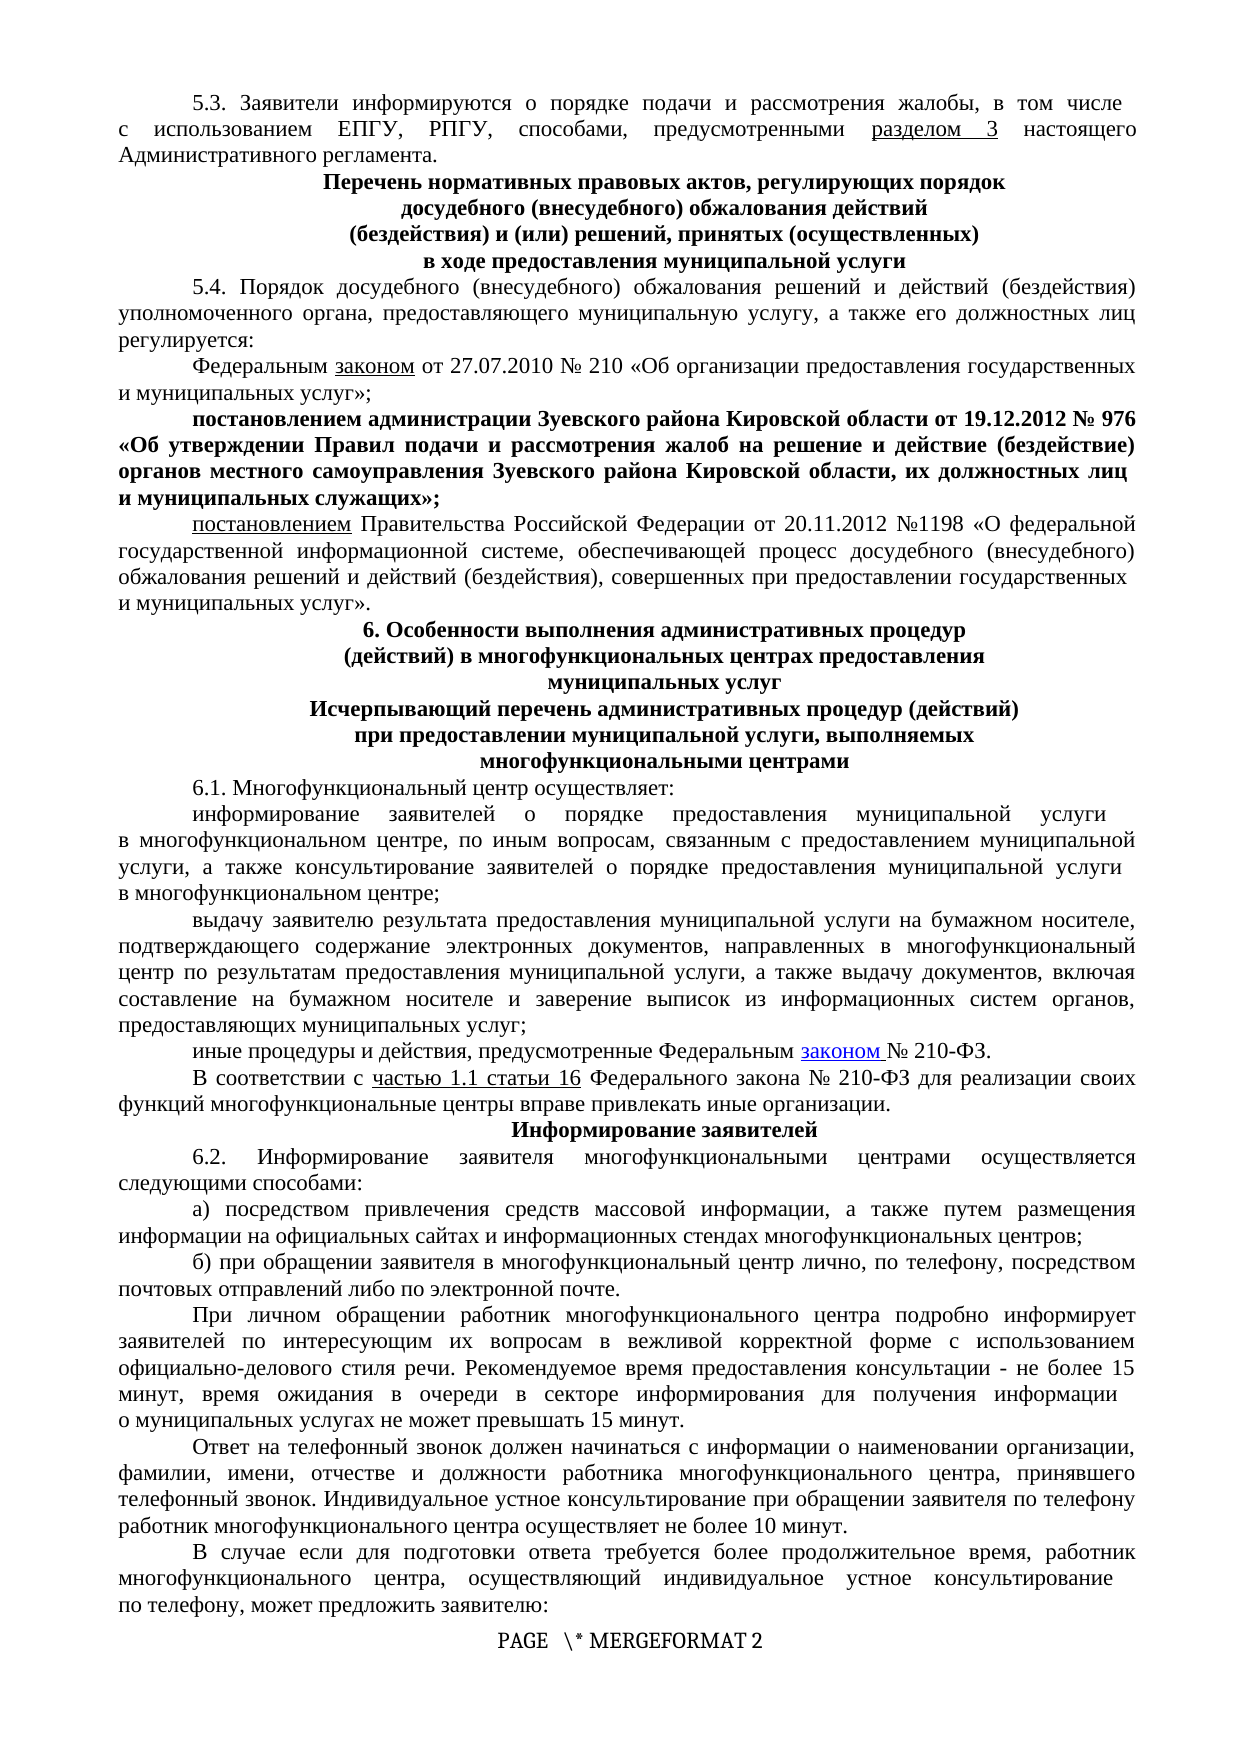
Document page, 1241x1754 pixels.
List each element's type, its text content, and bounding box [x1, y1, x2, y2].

title (бездействия) и (или) решений, принятых (осуществленных) [118, 220, 1137, 247]
title в ходе предоставления муниципальной услуги [118, 247, 1137, 273]
text постановлением Правительства Российской Федерации от 20.11.2012 №1198 «О федеральной государственной информационной системе, обеспечивающей процесс досудебного (внесудебного) обжалования решений и действий (бездействия), совершенных при предоставлении государственных и муниципальных услуг». [118, 510, 1137, 616]
title (действий) в многофункциональных центрах предоставления [118, 642, 1137, 668]
text В случае если для подготовки ответа требуется более продолжительное время, работник многофункционального центра, осуществляющий индивидуальное устное консультирование по телефону, может предложить заявителю: [118, 1538, 1137, 1617]
text б) при обращении заявителя в многофункциональный центр лично, по телефону, посредством почтовых отправлений либо по электронной почте. [118, 1248, 1137, 1301]
title многофункциональными центрами [118, 747, 1137, 774]
text иные процедуры и действия, предусмотренные Федеральным законом № 210-ФЗ. [118, 1037, 1137, 1064]
text Ответ на телефонный звонок должен начинаться с информации о наименовании организации, фамилии, имени, отчестве и должности работника многофункционального центра, принявшего телефонный звонок. Индивидуальное устное консультирование при обращении заявителя по телефону работник многофункционального центра осуществляет не более 10 минут. [118, 1433, 1137, 1538]
title Перечень нормативных правовых актов, регулирующих порядок [118, 168, 1137, 194]
text 5.3. Заявители информируются о порядке подачи и рассмотрения жалобы, в том числе с использованием ЕПГУ, РПГУ, способами, предусмотренными разделом 3 настоящего Административного регламента. [118, 89, 1137, 168]
title досудебного (внесудебного) обжалования действий [118, 194, 1137, 220]
text выдачу заявителю результата предоставления муниципальной услуги на бумажном носителе, подтверждающего содержание электронных документов, направленных в многофункциональный центр по результатам предоставления муниципальной услуги, а также выдачу документов, включая составление на бумажном носителе и заверение выписок из информационных систем органов, предоставляющих муниципальных услуг; [118, 906, 1137, 1037]
text постановлением администрации Зуевского района Кировской области от 19.12.2012 № 976 «Об утверждении Правил подачи и рассмотрения жалоб на решение и действие (бездействие) органов местного самоуправления Зуевского района Кировской области, их должностных лиц и муниципальных служащих»; [118, 405, 1137, 510]
title 6. Особенности выполнения административных процедур [118, 616, 1137, 642]
title Информирование заявителей [118, 1116, 1137, 1143]
text 6.2. Информирование заявителя многофункциональными центрами осуществляется следующими способами: [118, 1143, 1137, 1196]
title при предоставлении муниципальной услуги, выполняемых [118, 721, 1137, 747]
title муниципальных услуг [118, 668, 1137, 695]
text В соответствии с частью 1.1 статьи 16 Федерального закона № 210-ФЗ для реализации своих функций многофункциональные центры вправе привлекать иные организации. [118, 1064, 1137, 1116]
text информирование заявителей о порядке предоставления муниципальной услуги в многофункциональном центре, по иным вопросам, связанным с предоставлением муниципальной услуги, а также консультирование заявителей о порядке предоставления муниципальной услуги в многофункциональном центре; [118, 800, 1137, 906]
title Исчерпывающий перечень административных процедур (действий) [118, 695, 1137, 721]
text Федеральным законом от 27.07.2010 № 210 «Об организации предоставления государственных и муниципальных услуг»; [118, 352, 1137, 405]
text 5.4. Порядок досудебного (внесудебного) обжалования решений и действий (бездействия) уполномоченного органа, предоставляющего муниципальную услугу, а также его должностных лиц регулируется: [118, 273, 1137, 352]
text 6.1. Многофункциональный центр осуществляет: [118, 774, 1137, 800]
text а) посредством привлечения средств массовой информации, а также путем размещения информации на официальных сайтах и информационных стендах многофункциональных центров; [118, 1196, 1137, 1248]
text При личном обращении работник многофункционального центра подробно информирует заявителей по интересующим их вопросам в вежливой корректной форме с использованием официально-делового стиля речи. Рекомендуемое время предоставления консультации - не более 15 минут, время ожидания в очереди в секторе информирования для получения информации о муниципальных услугах не может превышать 15 минут. [118, 1301, 1137, 1433]
